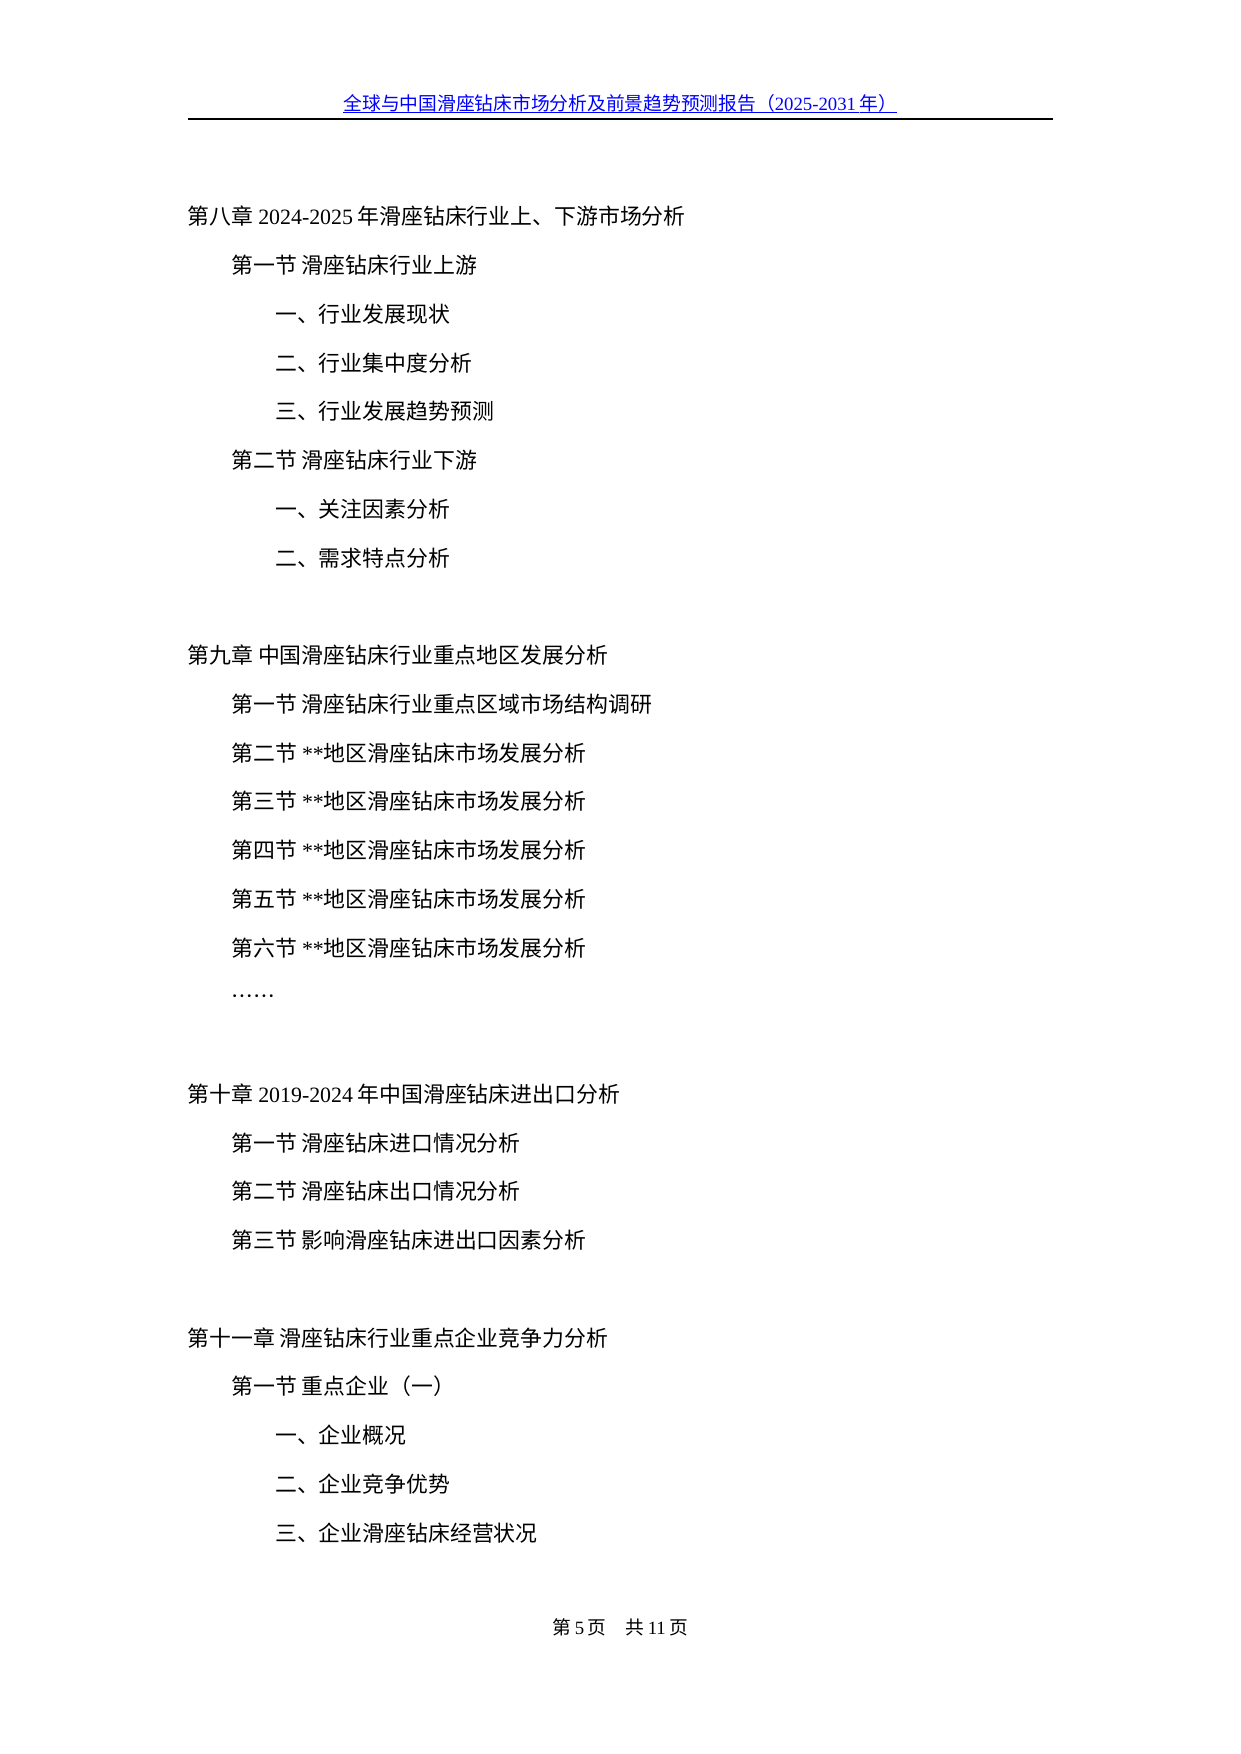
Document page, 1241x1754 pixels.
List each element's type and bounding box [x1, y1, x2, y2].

text [187, 150, 1053, 1548]
